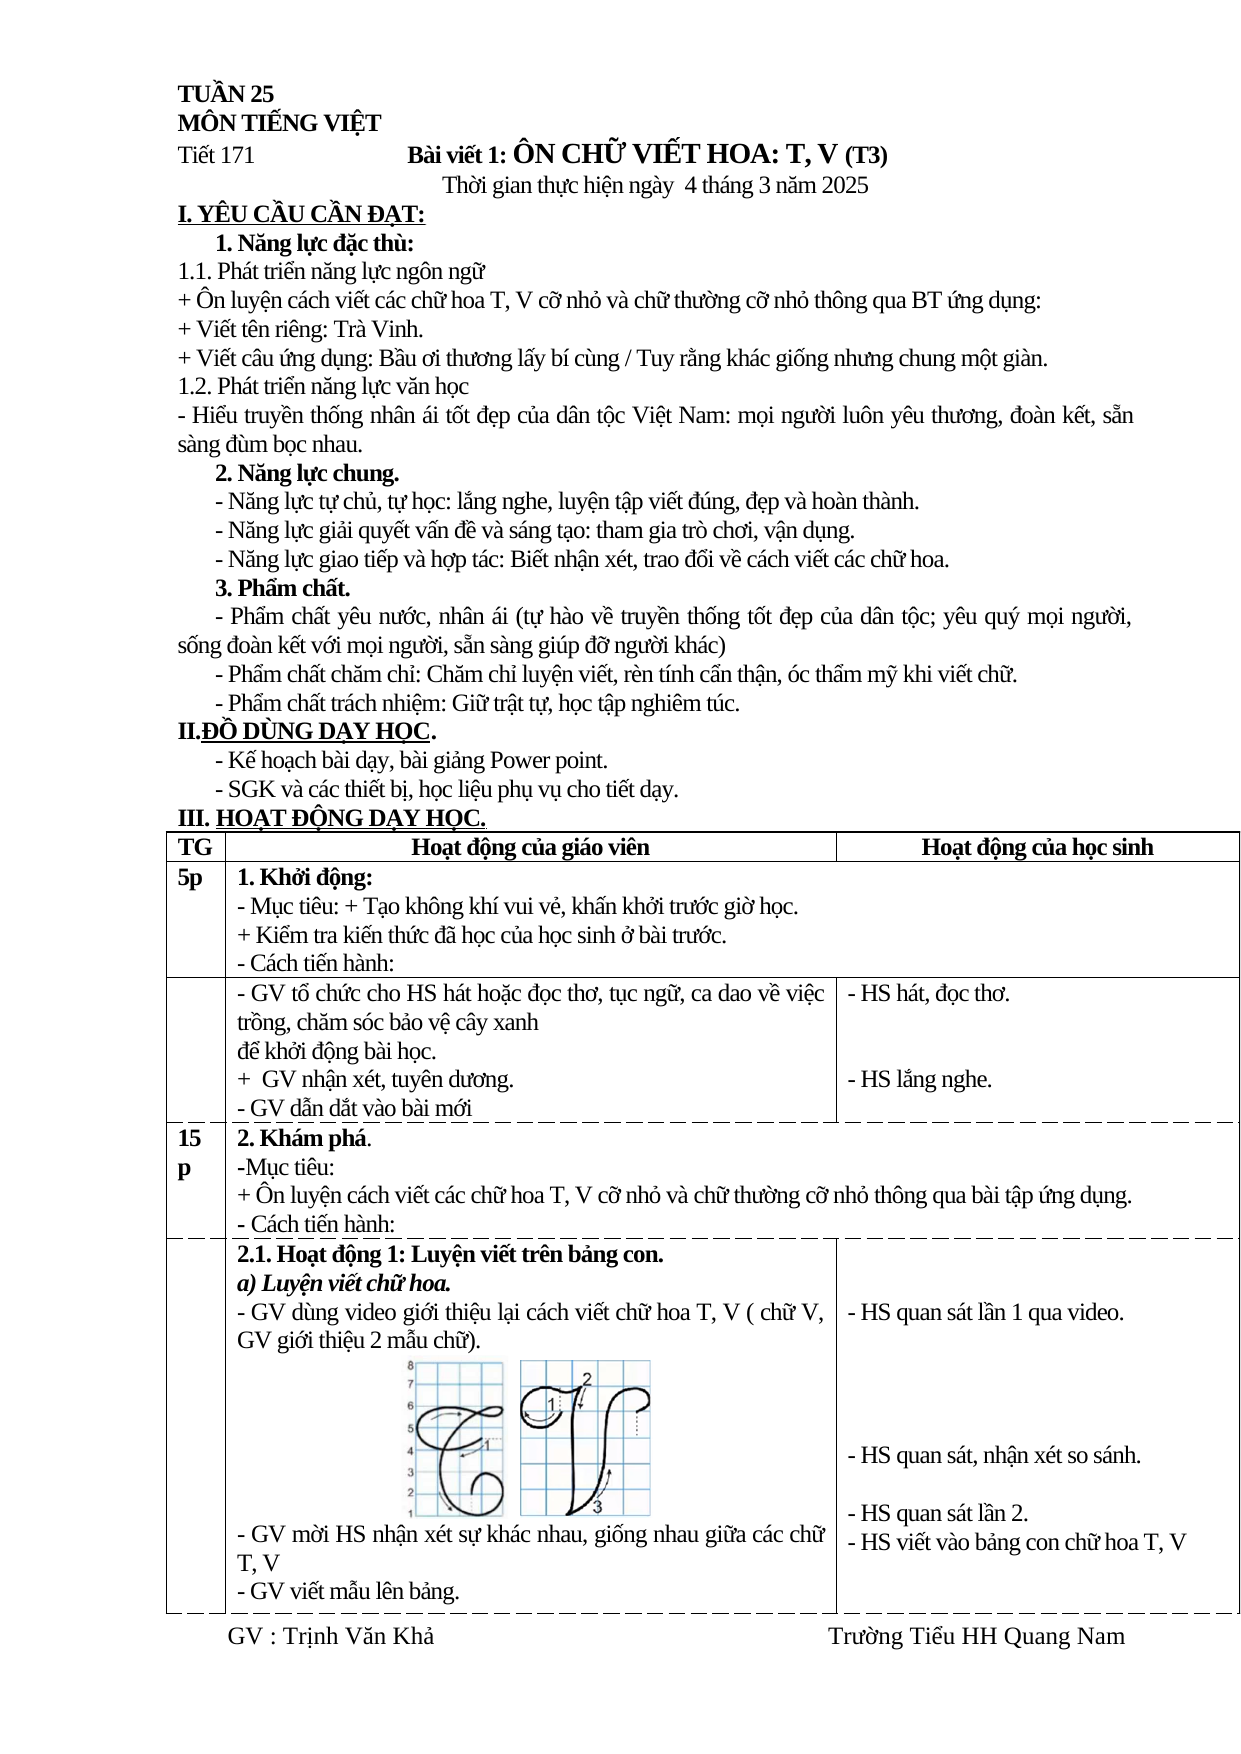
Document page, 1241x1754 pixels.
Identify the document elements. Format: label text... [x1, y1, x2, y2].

text + Viết câu ứng dụng: Bầu ơi thương lấy bí cùng / Tuy rằng khác giống nhưng chung một giàn. [177, 343, 1134, 371]
text Thời gian thực hiện ngày 4 tháng 3 năm 2025 [177, 170, 1134, 199]
table_header TG [167, 833, 225, 861]
table_cell 5p [167, 862, 225, 977]
text III. HOẠT ĐỘNG DẠY HỌC. [177, 803, 1134, 831]
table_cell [226, 1238, 836, 1613]
text - Kế hoạch bài dạy, bài giảng Power point. [177, 745, 1134, 774]
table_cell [837, 1238, 1239, 1613]
table_cell - GV tổ chức cho HS hát hoặc đọc thơ, tục ngữ, ca dao về việc trồng, chăm sóc bảo vệ cây xanh để khởi động bài học. + GV nhận xét, tuyên dương. - GV dẫn dắt vào bài mới [226, 978, 836, 1122]
text 1.1. Phát triển năng lực ngôn ngữ [177, 256, 1134, 285]
text II.ĐỒ DÙNG DẠY HỌC. [177, 716, 1134, 745]
text - SGK và các thiết bị, học liệu phụ vụ cho tiết dạy. [177, 774, 1134, 803]
table_cell [167, 1238, 225, 1613]
text - Phẩm chất trách nhiệm: Giữ trật tự, học tập nghiêm túc. [177, 688, 1134, 716]
table_header Hoạt động của giáo viên [226, 833, 836, 861]
text Tiết 171 Bài viết 1: ÔN CHỮ VIẾT HOA: T, V (T3) [177, 137, 1134, 170]
table_cell [167, 978, 225, 1122]
text I. YÊU CẦU CẦN ĐẠT: [177, 199, 1134, 228]
text 3. Phẩm chất. [177, 573, 1134, 601]
text - Năng lực giải quyết vấn đề và sáng tạo: tham gia trò chơi, vận dụng. [177, 515, 1134, 544]
table_cell 1. Khởi động: - Mục tiêu: + Tạo không khí vui vẻ, khấn khởi trước giờ học. + Kiểm tra kiến thức đã học của học sinh ở bài trước. - Cách tiến hành: [226, 862, 1239, 977]
text - Năng lực giao tiếp và hợp tác: Biết nhận xét, trao đổi về cách viết các chữ hoa. [177, 544, 1134, 573]
text - Năng lực tự chủ, tự học: lắng nghe, luyện tập viết đúng, đẹp và hoàn thành. [177, 486, 1134, 515]
text - Phẩm chất chăm chỉ: Chăm chỉ luyện viết, rèn tính cẩn thận, óc thẩm mỹ khi viết chữ. [177, 659, 1134, 688]
text TUẦN 25 [177, 79, 1134, 108]
table_header Hoạt động của học sinh [837, 833, 1239, 861]
text MÔN TIẾNG VIỆT [177, 108, 1134, 137]
picture [401, 1355, 509, 1519]
text 1.2. Phát triển năng lực văn học [177, 371, 1134, 400]
picture [514, 1354, 661, 1519]
text - Hiểu truyền thống nhân ái tốt đẹp của dân tộc Việt Nam: mọi người luôn yêu thương, đoàn kết, sẵn sàng đùm bọc nhau. [177, 400, 1134, 458]
text 1. Năng lực đặc thù: [177, 228, 1134, 256]
text + Ôn luyện cách viết các chữ hoa T, V cỡ nhỏ và chữ thường cỡ nhỏ thông qua BT ứng dụng: [177, 285, 1134, 314]
text - Phẩm chất yêu nước, nhân ái (tự hào về truyền thống tốt đẹp của dân tộc; yêu quý mọi người, sống đoàn kết với mọi người, sẵn sàng giúp đỡ người khác) [177, 601, 1134, 659]
text 2. Năng lực chung. [177, 458, 1134, 486]
table_cell - HS hát, đọc thơ. - HS lắng nghe. [837, 978, 1239, 1122]
text + Viết tên riêng: Trà Vinh. [177, 314, 1134, 343]
table_cell 2. Khám phá. -Mục tiêu: + Ôn luyện cách viết các chữ hoa T, V cỡ nhỏ và chữ thường cỡ nhỏ thông qua bài tập ứng dụng. - Cách tiến hành: [226, 1122, 1239, 1238]
table_cell 15p [167, 1122, 225, 1238]
